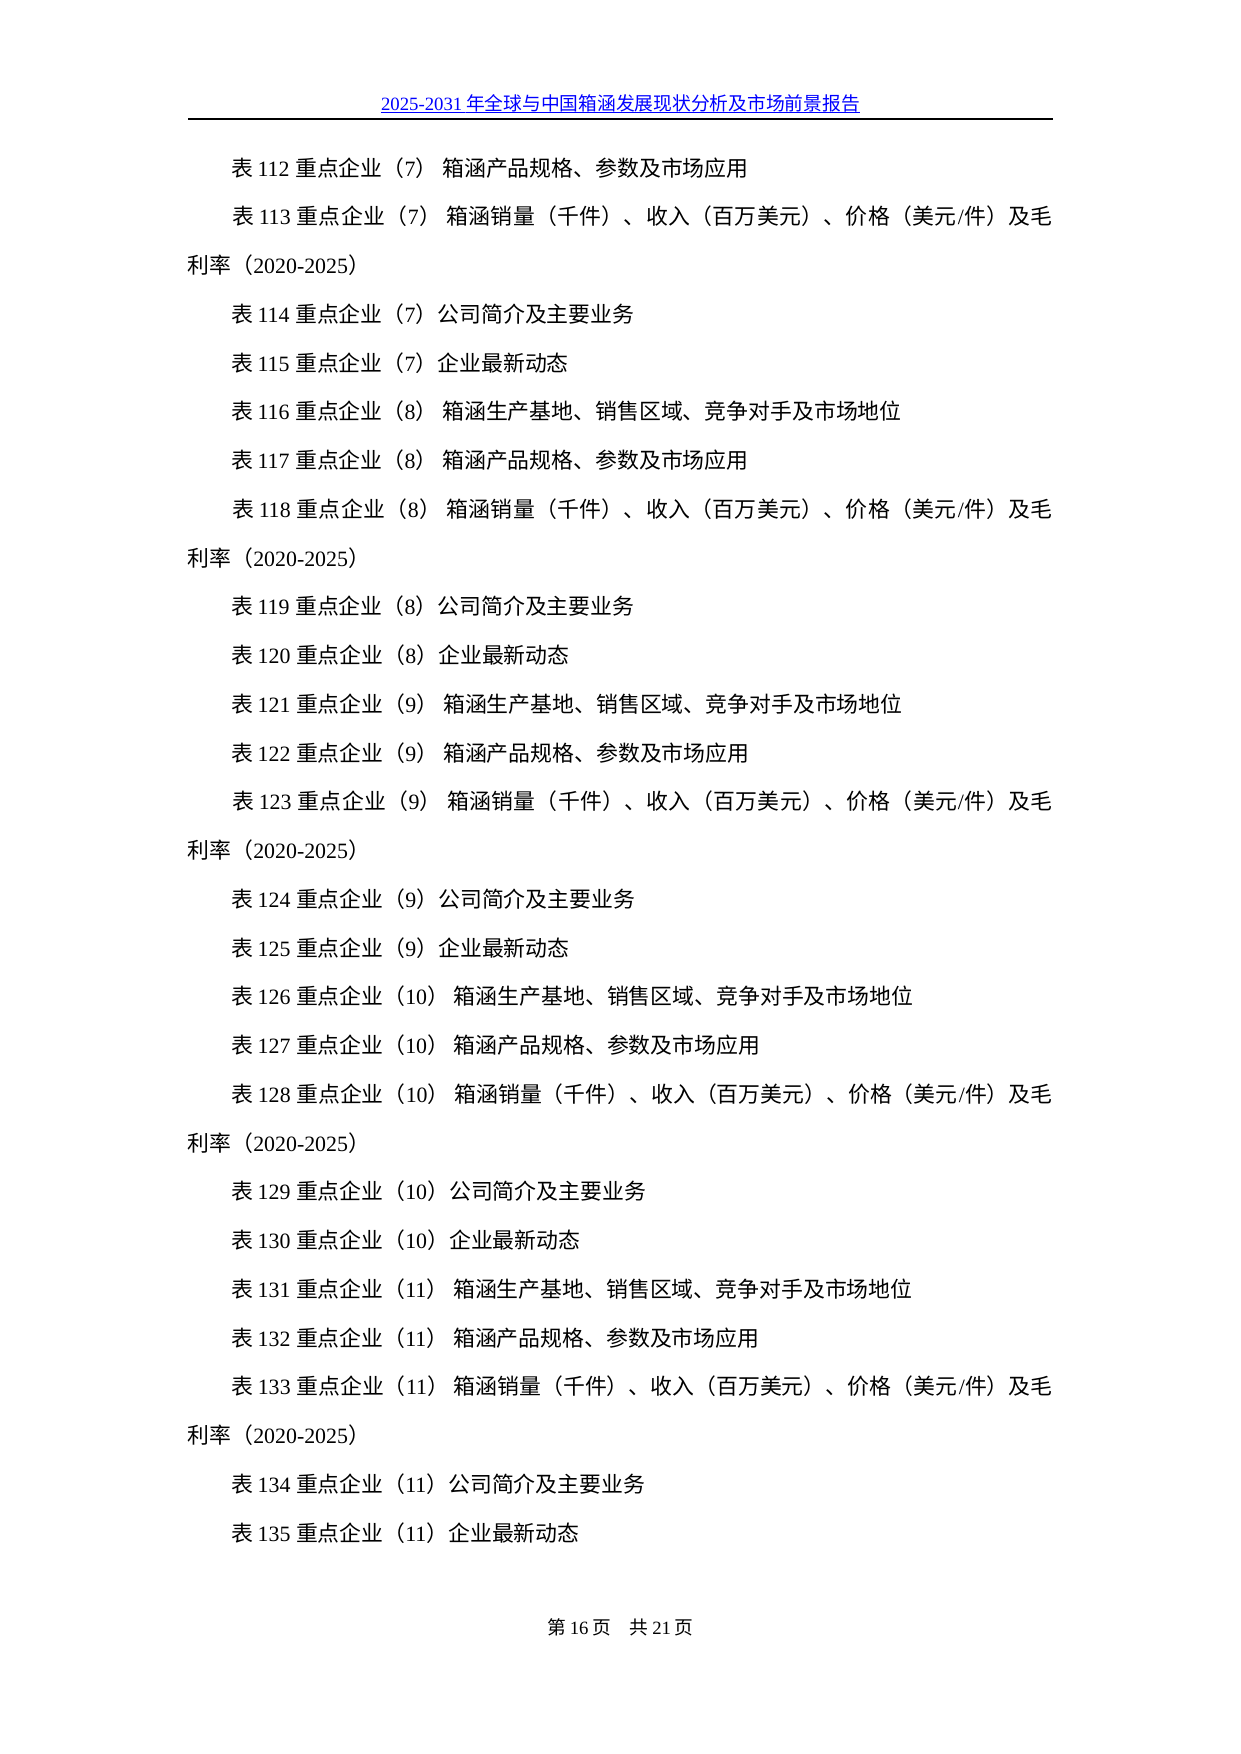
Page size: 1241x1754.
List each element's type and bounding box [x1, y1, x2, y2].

text [187, 150, 1053, 1548]
